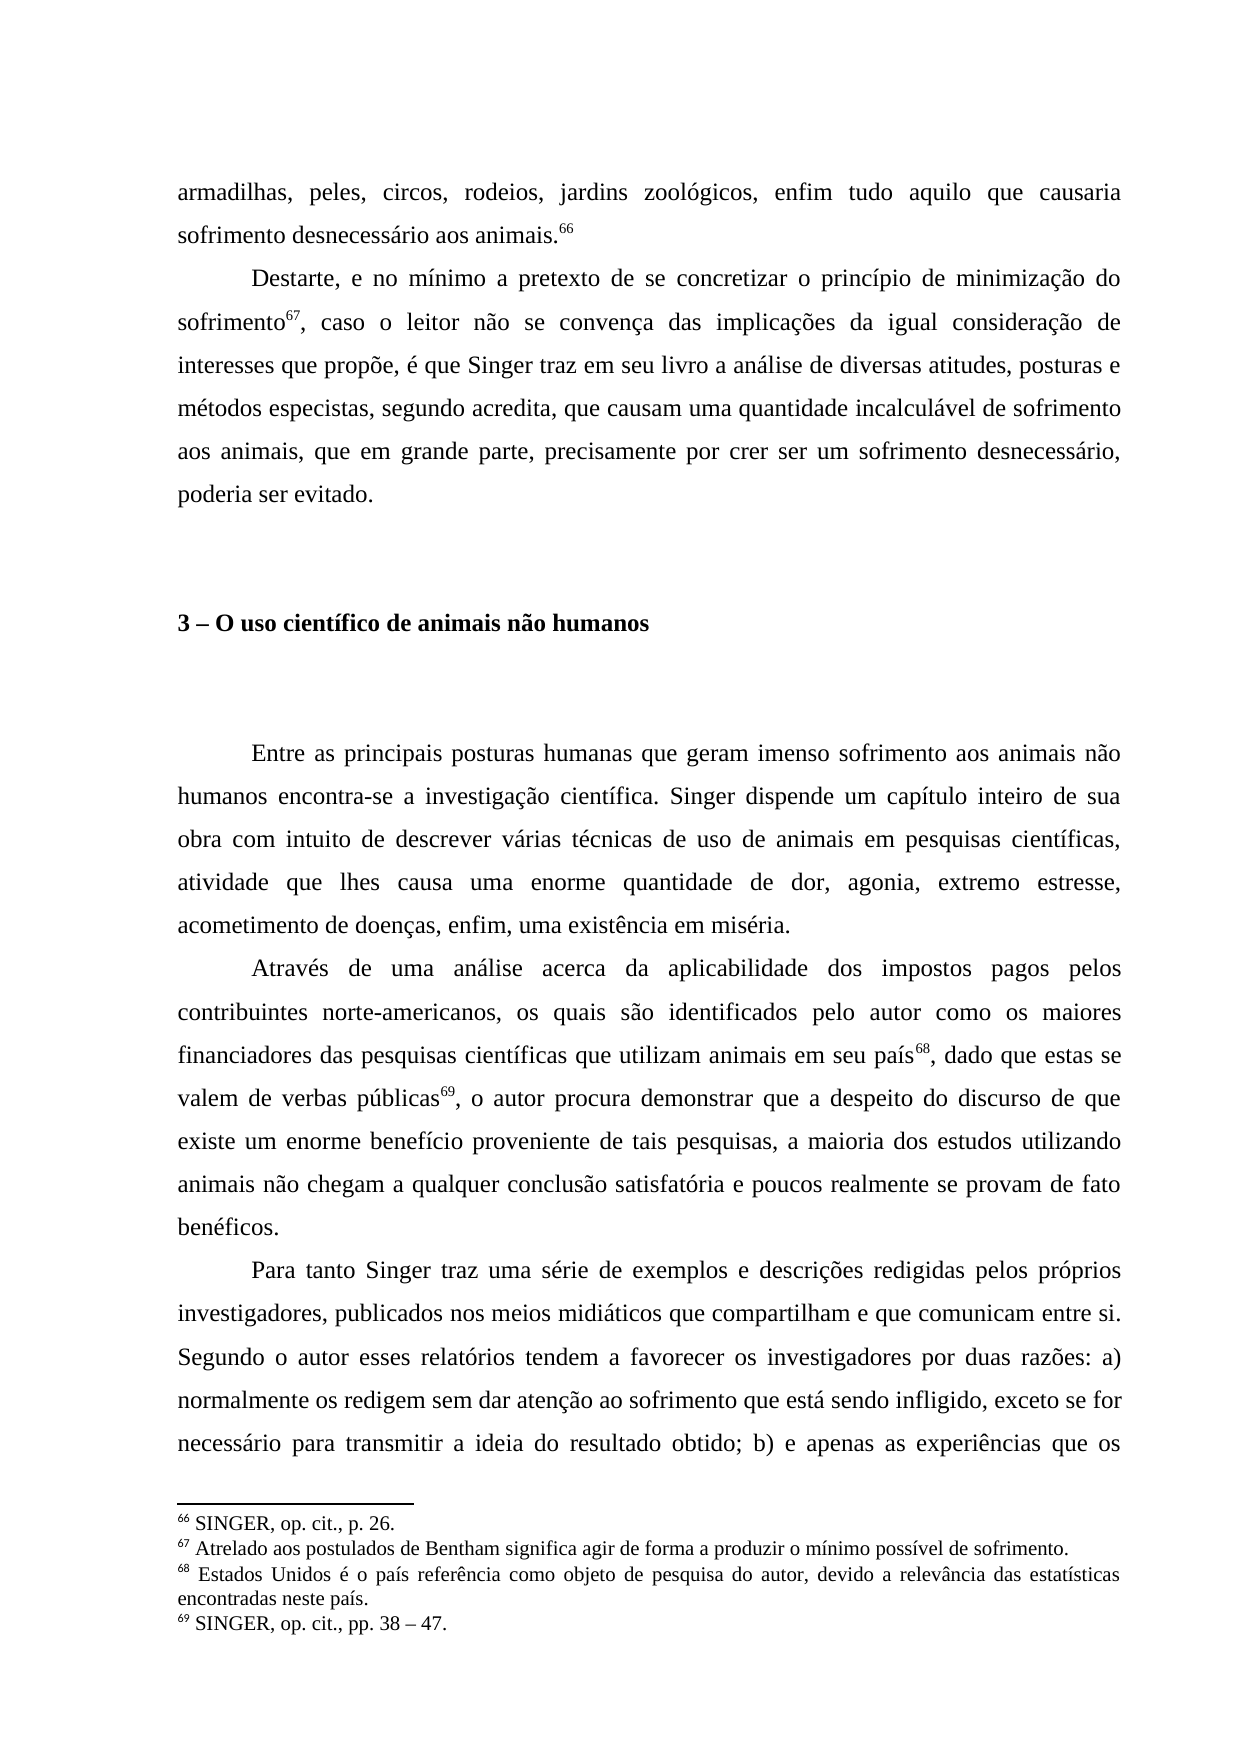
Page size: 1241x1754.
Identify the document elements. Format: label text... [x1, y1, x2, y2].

text Entre as principais posturas humanas que geram imenso sofrimento aos animais não humanos encontra-se a investigação científica. Singer dispende um capítulo inteiro de sua obra com intuito de descrever várias técnicas de uso de animais em pesquisas científicas, atividade que lhes causa uma enorme quantidade de dor, agonia, extremo estresse, acometimento de doenças, enfim, uma existência em miséria. [177, 738, 1122, 939]
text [177, 177, 1122, 249]
text Através de uma análise acerca da aplicabilidade dos impostos pagos pelos contribuintes norte-americanos, os quais são identificados pelo autor como os maiores financiadores das pesquisas científicas que utilizam animais em seu país, dado que estas se valem de verbas públicas, o autor procura demonstrar que a despeito do discurso de que existe um enorme benefício proveniente de tais pesquisas, a maioria dos estudos utilizando animais não chegam a qualquer conclusão satisfatória e poucos realmente se provam de fato benéficos. [177, 953, 1122, 1241]
text 3 – O uso científico de animais não humanos [177, 608, 1122, 637]
text Destarte, e no mínimo a pretexto de se concretizar o princípio de minimização do sofrimento, caso o leitor não se convença das implicações da igual consideração de interesses que propõe, é que Singer traz em seu livro a análise de diversas atitudes, posturas e métodos especistas, segundo acredita, que causam uma quantidade incalculável de sofrimento aos animais, que em grande parte, precisamente por crer ser um sofrimento desnecessário, poderia ser evitado. [177, 263, 1122, 508]
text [177, 1255, 1122, 1457]
